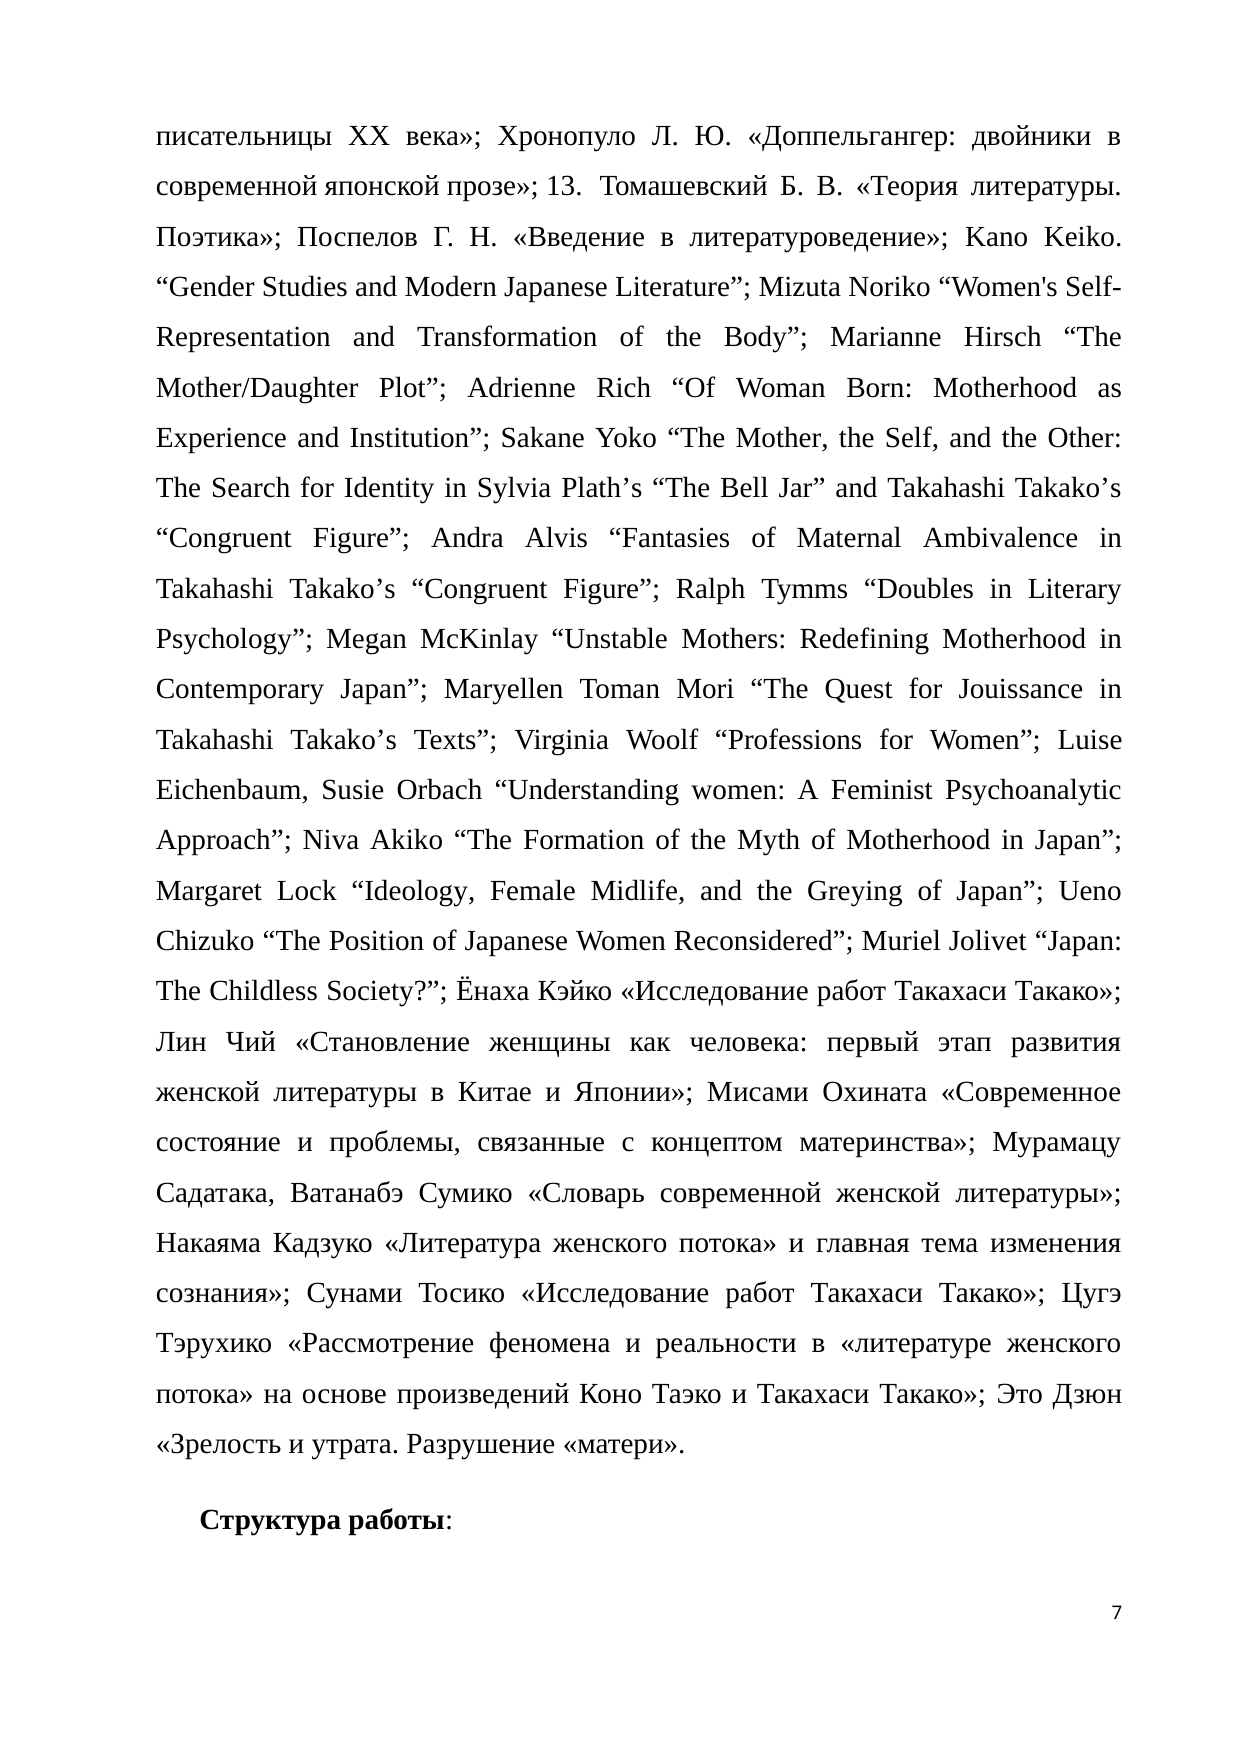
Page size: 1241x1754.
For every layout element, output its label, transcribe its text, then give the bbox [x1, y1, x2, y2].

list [118, 118, 1122, 1460]
text Структура работы: [118, 1502, 1122, 1536]
